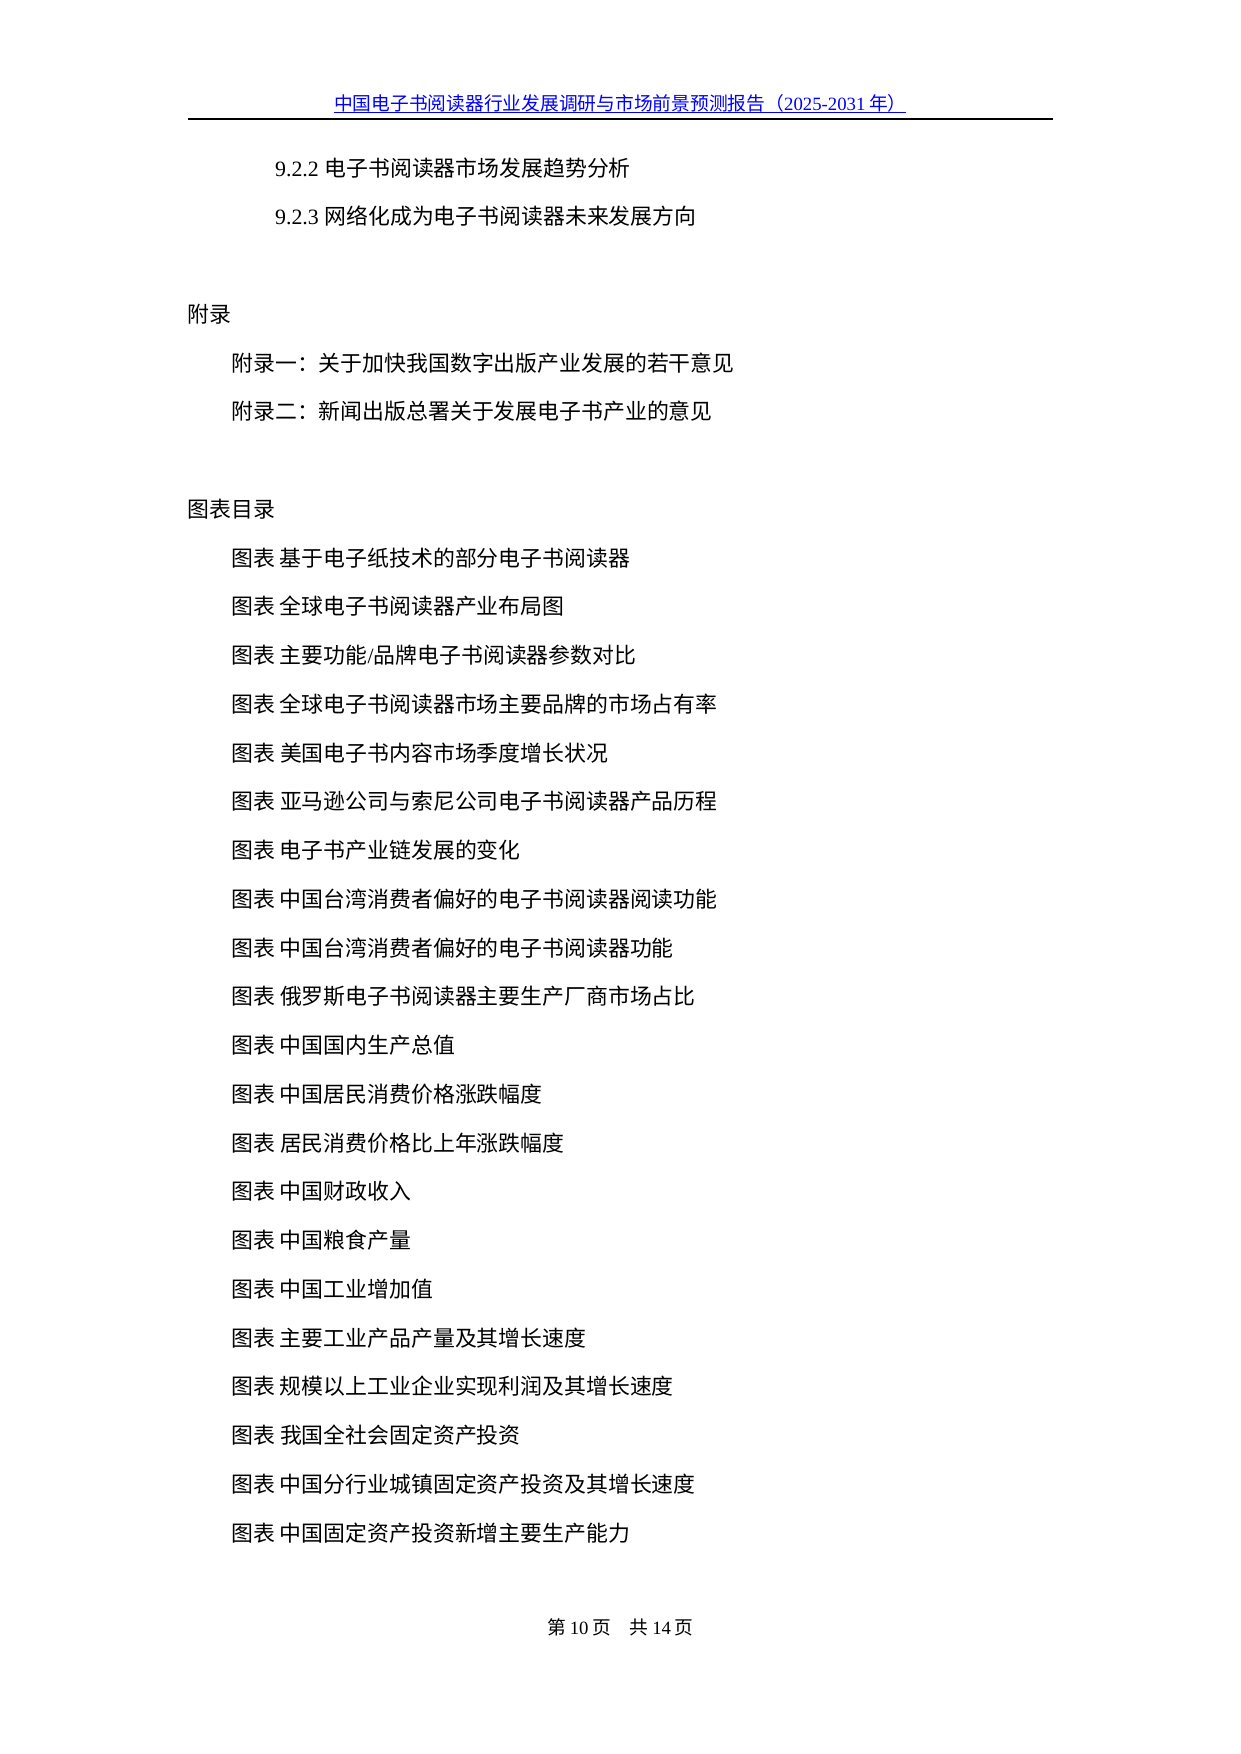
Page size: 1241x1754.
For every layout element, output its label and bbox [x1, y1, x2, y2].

text [187, 150, 1053, 1548]
